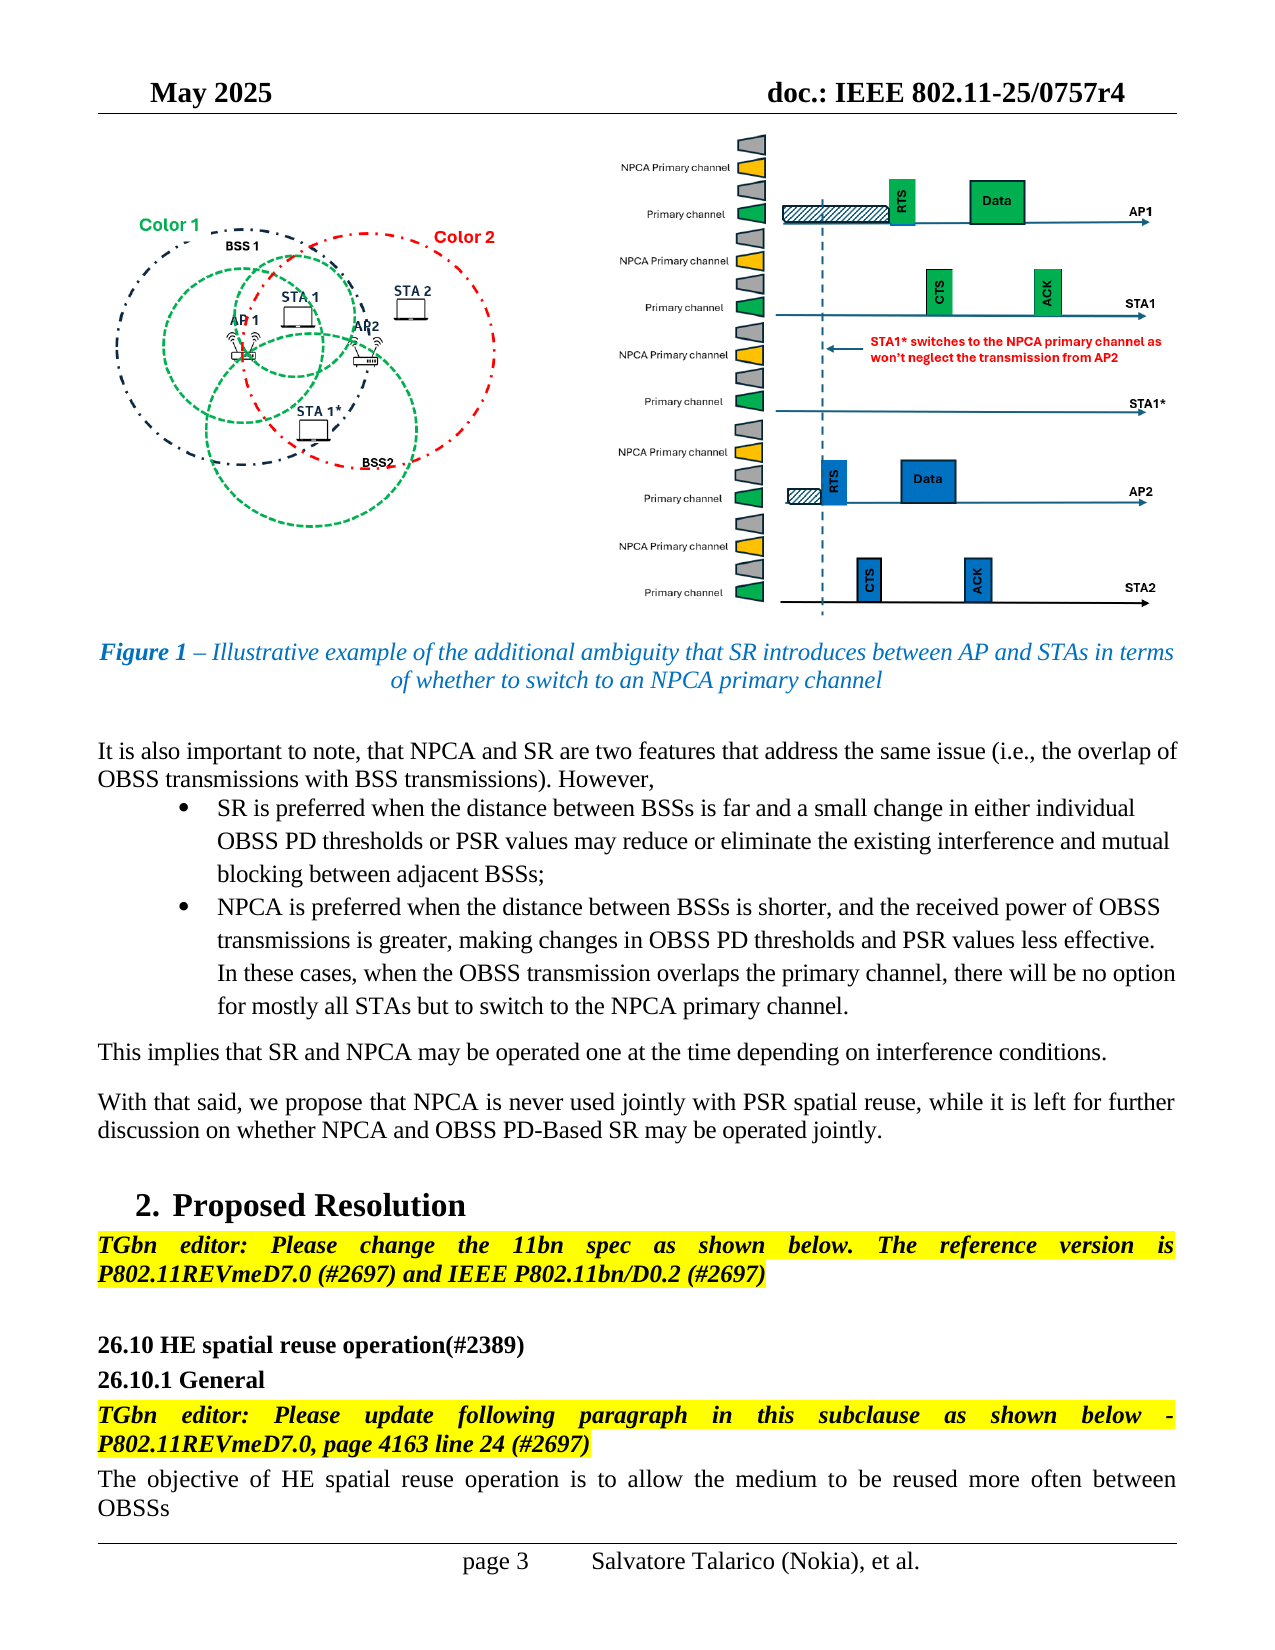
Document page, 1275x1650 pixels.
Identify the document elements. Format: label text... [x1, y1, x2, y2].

list Proposed Resolution [135, 1186, 1177, 1224]
text This implies that SR and NPCA may be operated one at the time depending on interference conditions. [97, 1037, 1177, 1066]
text With that said, we propose that NPCA is never used jointly with PSR spatial reuse, while it is left for further discussion on whether NPCA and OBSS PD-Based SR may be operated jointly. [97, 1087, 1177, 1144]
text 26.10.1 General [97, 1365, 1177, 1394]
text The objective of HE spatial reuse operation is to allow the medium to be reused more often between OBSSs [97, 1464, 1177, 1522]
list NPCA is preferred when the distance between BSSs is shorter, and the received power of OBSS transmissions is greater, making changes in OBSS PD thresholds and PSR values less effective. In these cases, when the OBSS transmission overlaps the primary channel, there will be no option for mostly all STAs but to switch to the NPCA primary channel. [179, 892, 1177, 1020]
text TGbn editor: Please change the 11bn spec as shown below. The reference version is P802.11REVmeD7.0 (#2697) and IEEE P802.11bn/D0.2 (#2697) [766, 1231, 1177, 1288]
list SR is preferred when the distance between BSSs is far and a small change in either individual OBSS PD thresholds or PSR values may reduce or eliminate the existing interference and mutual blocking between adjacent BSSs; [179, 793, 1177, 888]
text It is also important to note, that NPCA and SR are two features that address the same issue (i.e., the overlap of OBSS transmissions with BSS transmissions). However, [97, 736, 1177, 793]
picture [97, 114, 1173, 631]
text Figure 1 – Illustrative example of the additional ambiguity that SR introduces between AP and STAs in terms of whether to switch to an NPCA primary channel [97, 637, 1177, 694]
text TGbn editor: Please update following paragraph in this subclause as shown below - P802.11REVmeD7.0, page 4163 line 24 (#2697) [591, 1400, 1177, 1458]
text 26.10 HE spatial reuse operation(#2389) [97, 1330, 1177, 1358]
